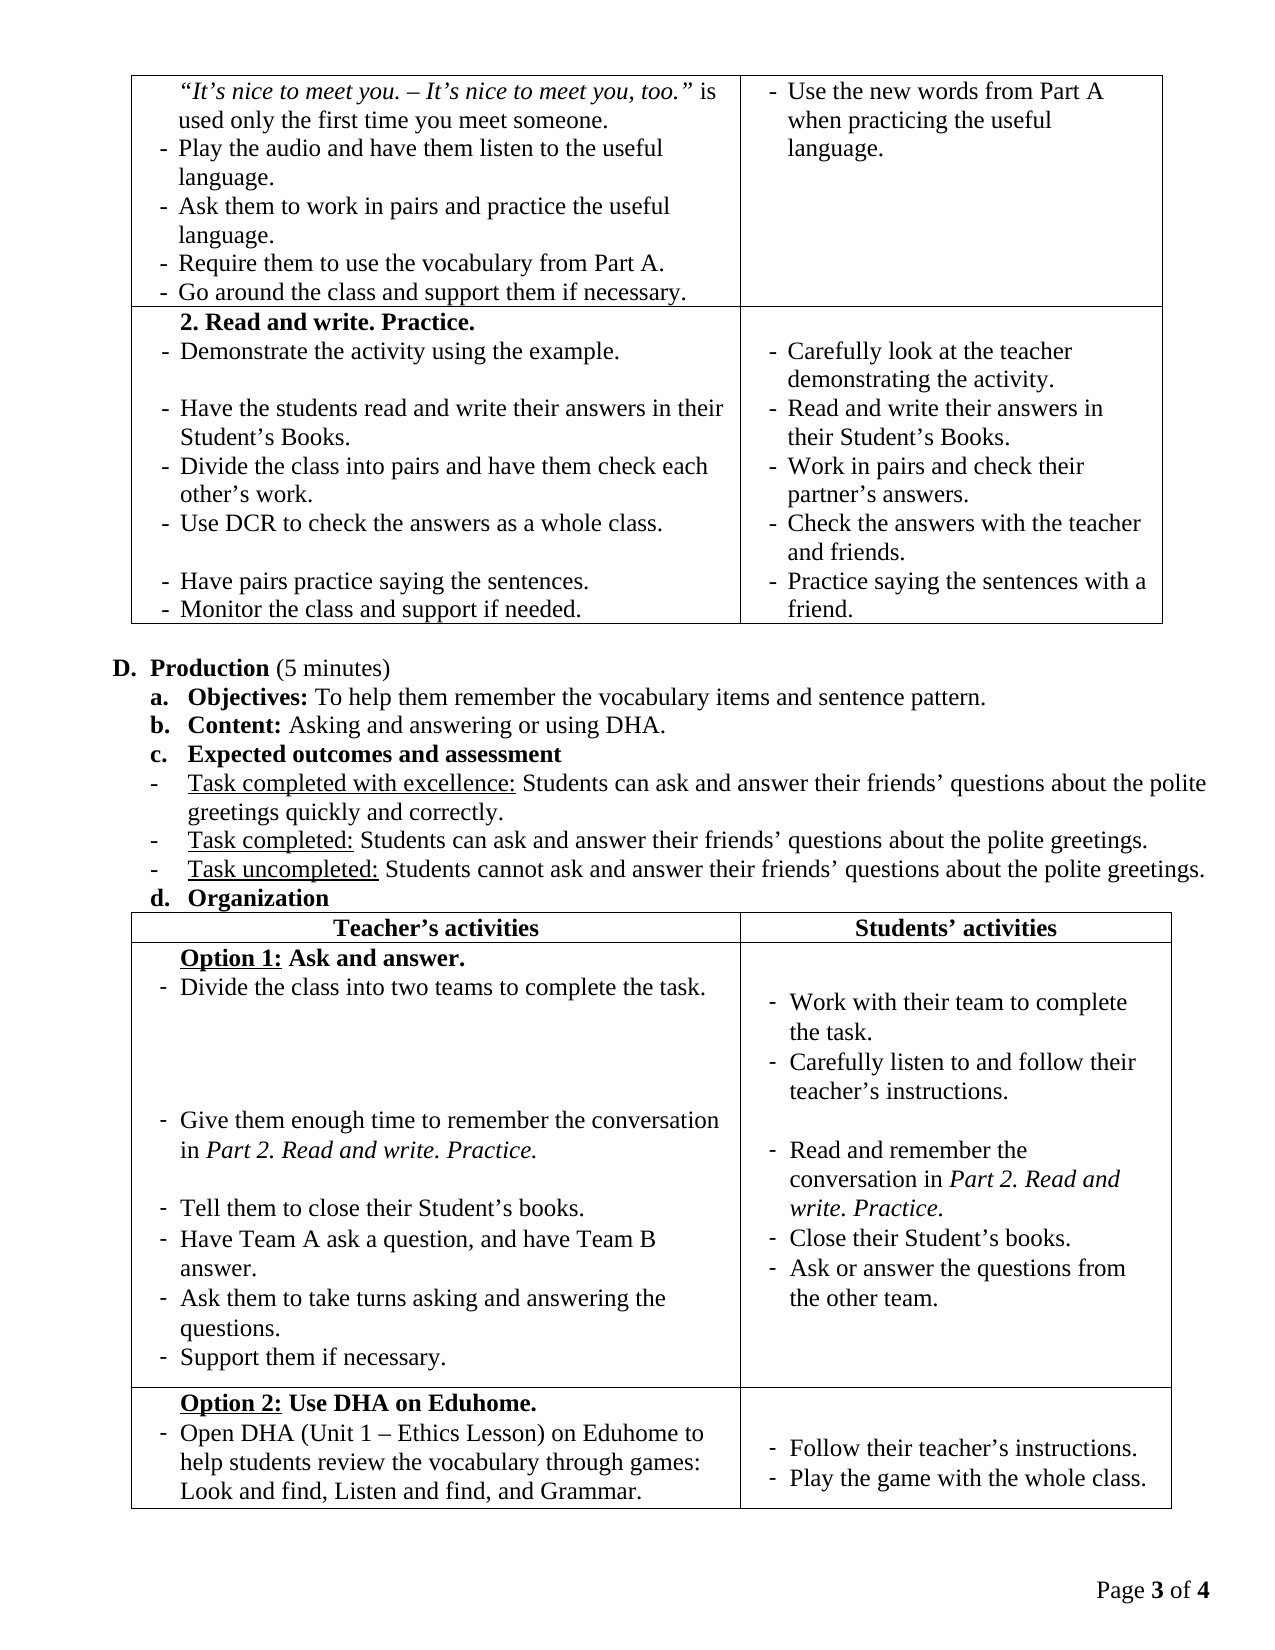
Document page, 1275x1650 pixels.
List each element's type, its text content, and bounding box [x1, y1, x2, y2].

table_cell 2. Read and write. Practice. Demonstrate the activity using the example. Have the students read and write their answers in their Student’s Books. Divide the class into pairs and have them check each other’s work. Use DCR to check the answers as a whole class. Have pairs practice saying the sentences. Monitor the class and support if needed. [132, 307, 740, 623]
table_header Students’ activities [741, 913, 1171, 942]
list Task completed with excellence: Students can ask and answer their friends’ questions about the polite greetings quickly and correctly. [150, 768, 1209, 826]
table_cell Work with their team to complete the task. Carefully listen to and follow their teacher’s instructions. Read and remember the conversation in Part 2. Read and write. Practice. Close their Student’s books. Ask or answer the questions from the other team. [741, 943, 1171, 1387]
list Task completed: Students can ask and answer their friends’ questions about the polite greetings. [150, 826, 1209, 854]
table_cell Option 2: Use DHA on Eduhome. Open DHA (Unit 1 – Ethics Lesson) on Eduhome to help students review the vocabulary through games: Look and find, Listen and find, and Grammar. [132, 1388, 740, 1508]
list Production (5 minutes) [112, 653, 1209, 682]
table_cell Follow their teacher’s instructions. Play the game with the whole class. [741, 1388, 1171, 1508]
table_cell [132, 76, 740, 306]
list Organization [150, 883, 1209, 912]
table_cell Option 1: Ask and answer. Divide the class into two teams to complete the task. Give them enough time to remember the conversation in Part 2. Read and write. Practice. Tell them to close their Student’s books. Have Team A ask a question, and have Team B answer. Ask them to take turns asking and answering the questions. Support them if necessary. [132, 943, 740, 1387]
list Content: Asking and answering or using DHA. [150, 711, 1209, 739]
table_cell Carefully look at the teacher demonstrating the activity. Read and write their answers in their Student’s Books. Work in pairs and check their partner’s answers. Check the answers with the teacher and friends. Practice saying the sentences with a friend. [741, 307, 1162, 623]
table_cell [741, 76, 1162, 306]
table_header Teacher’s activities [132, 913, 740, 942]
list Task uncompleted: Students cannot ask and answer their friends’ questions about the polite greetings. [150, 854, 1209, 883]
list Objectives: To help them remember the vocabulary items and sentence pattern. [150, 682, 1209, 711]
list Expected outcomes and assessment [150, 739, 1209, 768]
